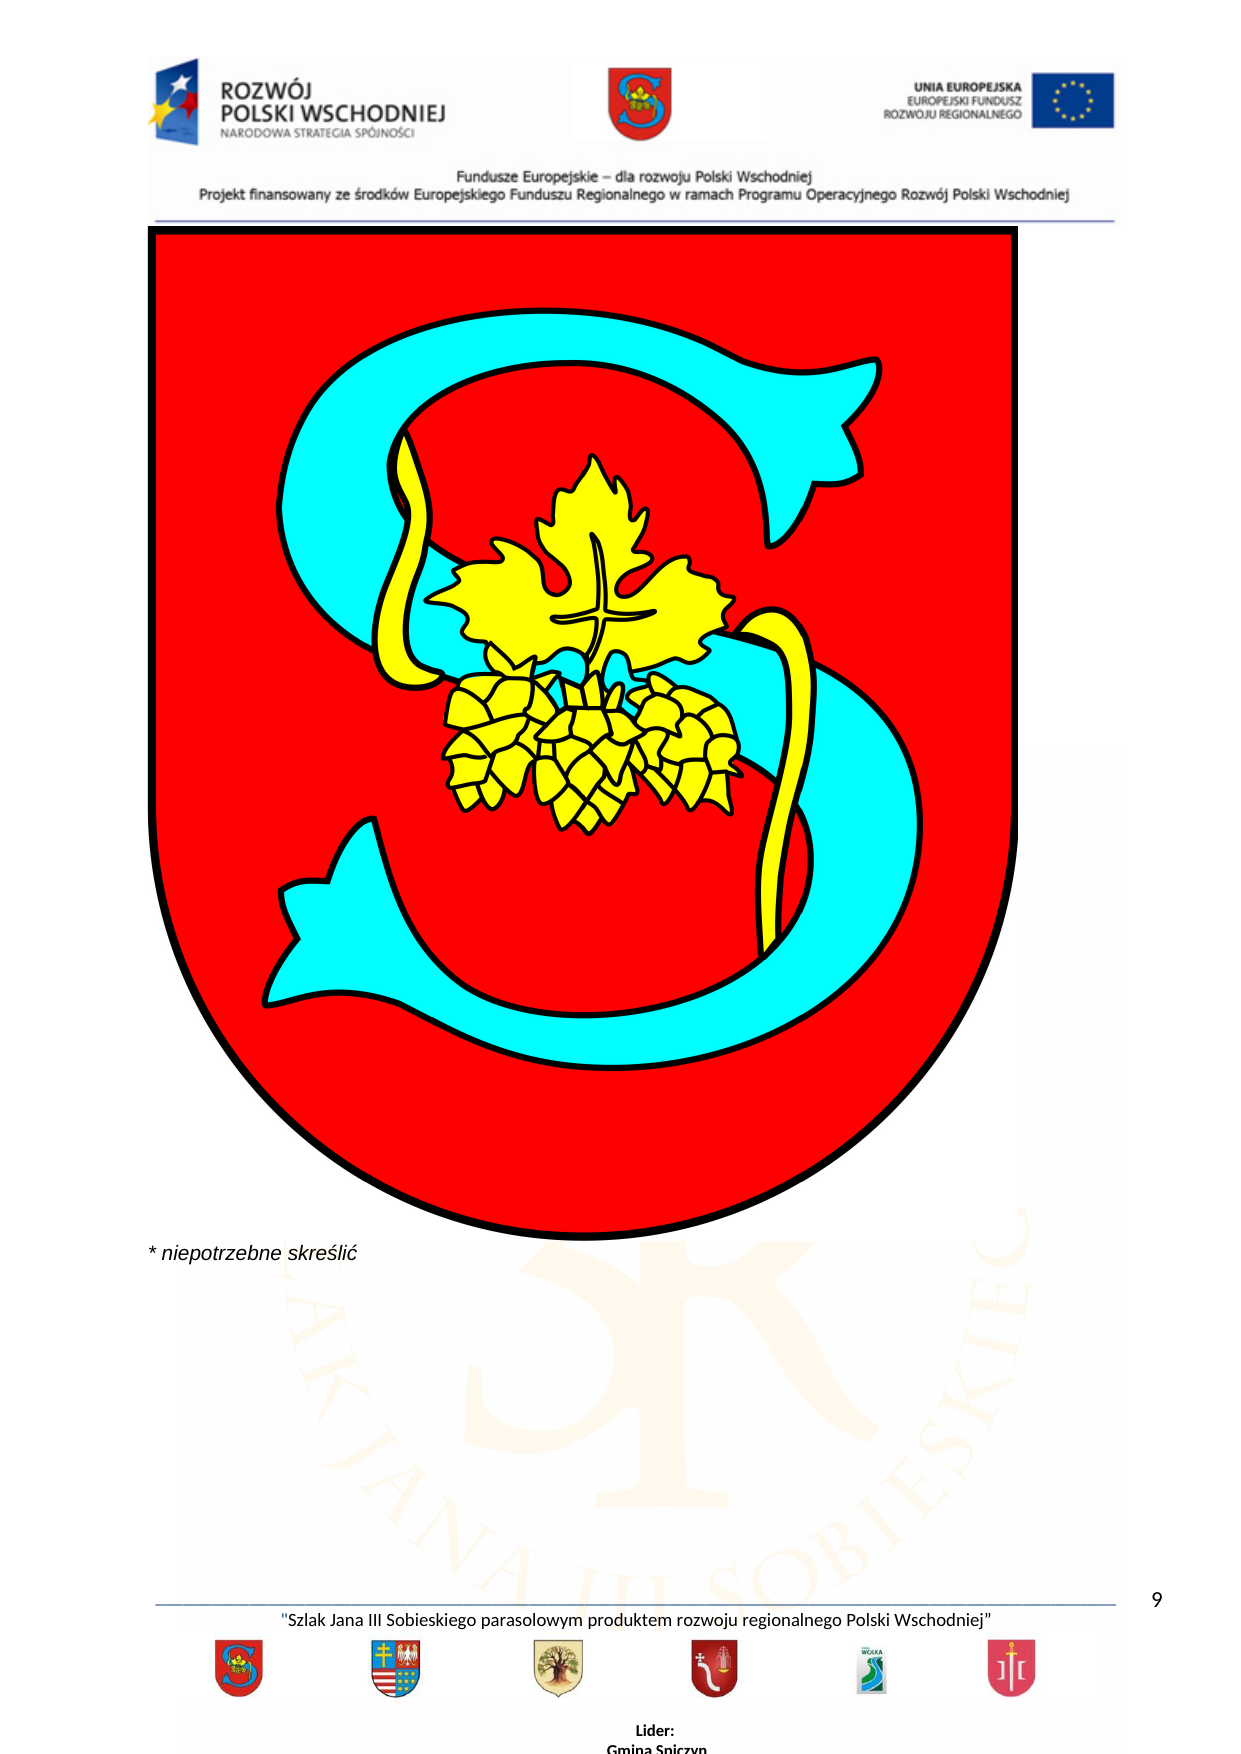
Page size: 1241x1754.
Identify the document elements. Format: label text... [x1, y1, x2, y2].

text * niepotrzebne skreślić [148, 1240, 1162, 1264]
picture [147, 57, 1122, 1241]
